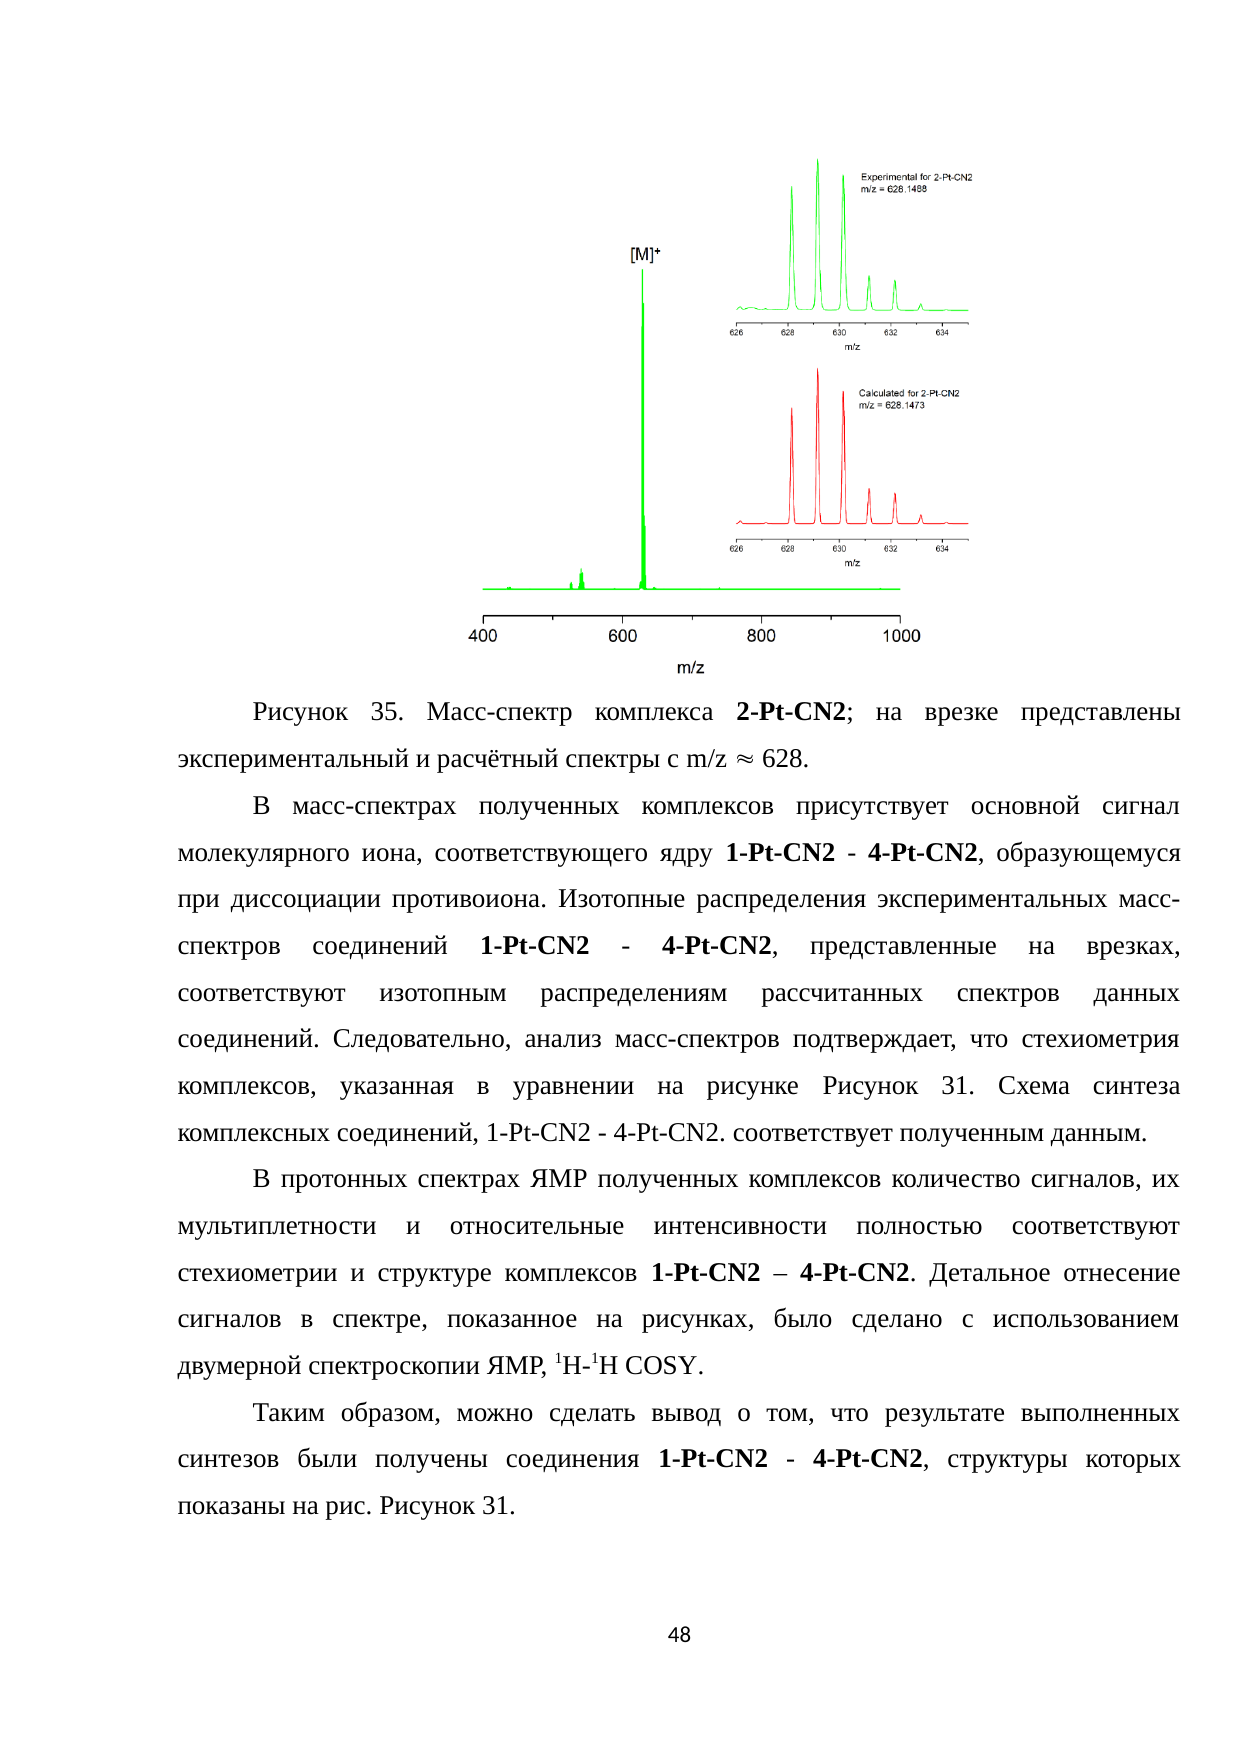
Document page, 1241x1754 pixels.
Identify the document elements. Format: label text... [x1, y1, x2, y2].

text В протонных спектрах ЯМР полученных комплексов количество сигналов, их мультиплетности и относительные интенсивности полностью соответствуют стехиометрии и структуре комплексов 1-Pt-CN2 – 4-Pt-CN2. Детальное отнесение сигналов в спектре, показанное на рисунках, было сделано с использованием двумерной спектроскопии ЯМР, 1H-1H COSY. [177, 1162, 1181, 1380]
text В масс-спектрах полученных комплексов присутствует основной сигнал молекулярного иона, соответствующего ядру 1-Pt-CN2 - 4-Pt-CN2, образующемуся при диссоциации противоиона. Изотопные распределения экспериментальных масс-спектров соединений 1-Pt-CN2 - 4-Pt-CN2, представленные на врезках, соответствуют изотопным распределениям рассчитанных спектров данных соединений. Следовательно, анализ масс-спектров подтверждает, что стехиометрия комплексов, указанная в уравнении на рисунке 31 соответствует полученным данным. [177, 789, 1181, 1147]
text Таким образом, можно сделать вывод о том, что результате выполненных синтезов были получены соединения 1-Pt-CN2 - 4-Pt-CN2, структуры которых показаны на рис. 31. [177, 1396, 1181, 1520]
text Рисунок 35. Масс-спектр комплекса 2-Pt-CN2; на врезке представлены экспериментальный и расчётный спектры с m/z 628. [177, 696, 1181, 773]
picture [453, 118, 980, 682]
